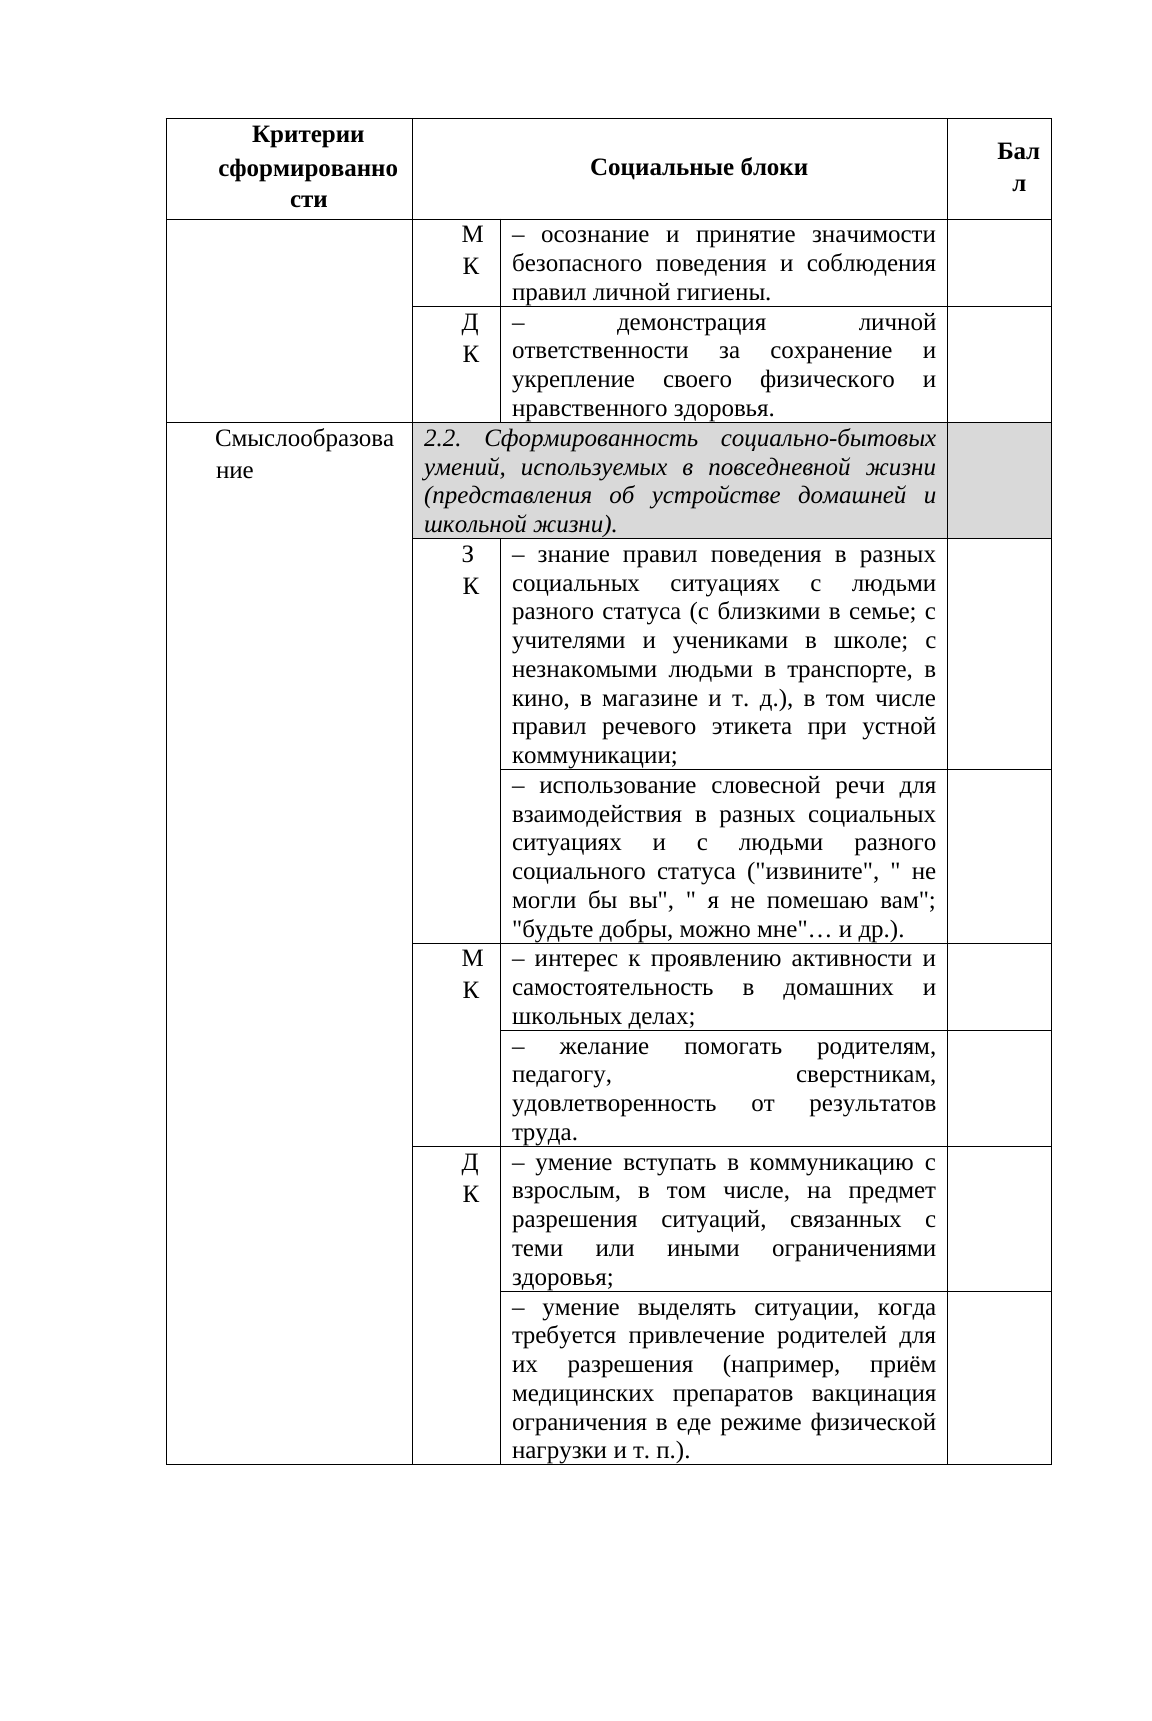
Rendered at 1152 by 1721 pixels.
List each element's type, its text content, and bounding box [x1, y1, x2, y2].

table_cell ДК [413, 307, 500, 422]
table_cell – умение выделять ситуации, когда требуется привлечение родителей для их разрешения (например, приём медицинских препаратов вакцинация ограничения в еде режиме физической нагрузки и т. п.). [501, 1292, 947, 1464]
table_cell [948, 220, 1051, 306]
table_cell [948, 770, 1051, 942]
table_cell – интерес к проявлению активности и самостоятельность в домашних и школьных делах; [501, 944, 947, 1030]
table_cell [948, 1147, 1051, 1291]
table_cell [948, 1031, 1051, 1146]
table_header Социальные блоки [413, 119, 947, 218]
table_cell [948, 423, 1051, 538]
table_cell – осознание и принятие значимости безопасного поведения и соблюдения правил личной гигиены. [501, 220, 947, 306]
table_cell Смыслообразование [167, 423, 412, 1464]
table_cell МК [413, 944, 500, 1146]
table_cell – демонстрация личной ответственности за сохранение и укрепление своего физического и нравственного здоровья. [501, 307, 947, 422]
table_cell [948, 307, 1051, 422]
table_header Балл [948, 119, 1051, 218]
table_cell 2.2. Сформированность социально-бытовых умений, используемых в повседневной жизни (представления об устройстве домашней и школьной жизни). [413, 423, 947, 538]
table_cell – желание помогать родителям, педагогу, сверстникам, удовлетворенность от результатов труда. [501, 1031, 947, 1146]
table_cell МК [413, 220, 500, 306]
table_cell – знание правил поведения в разных социальных ситуациях с людьми разного статуса (с близкими в семье; с учителями и учениками в школе; с незнакомыми людьми в транспорте, в кино, в магазине и т. д.), в том числе правил речевого этикета при устной коммуникации; [501, 539, 947, 769]
table_cell ЗК [413, 539, 500, 942]
table_cell [948, 1292, 1051, 1464]
table_cell [948, 539, 1051, 769]
table_cell – умение вступать в коммуникацию с взрослым, в том числе, на предмет разрешения ситуаций, связанных с теми или иными ограничениями здоровья; [501, 1147, 947, 1291]
table_cell [948, 944, 1051, 1030]
table_cell ДК [413, 1147, 500, 1464]
table_header Критерии сформированности [167, 119, 412, 218]
table_cell – использование словесной речи для взаимодействия в разных социальных ситуациях и с людьми разного социального статуса ("извините", " не могли бы вы", " я не помешаю вам"; "будьте добры, можно мне"… и др.). [501, 770, 947, 942]
